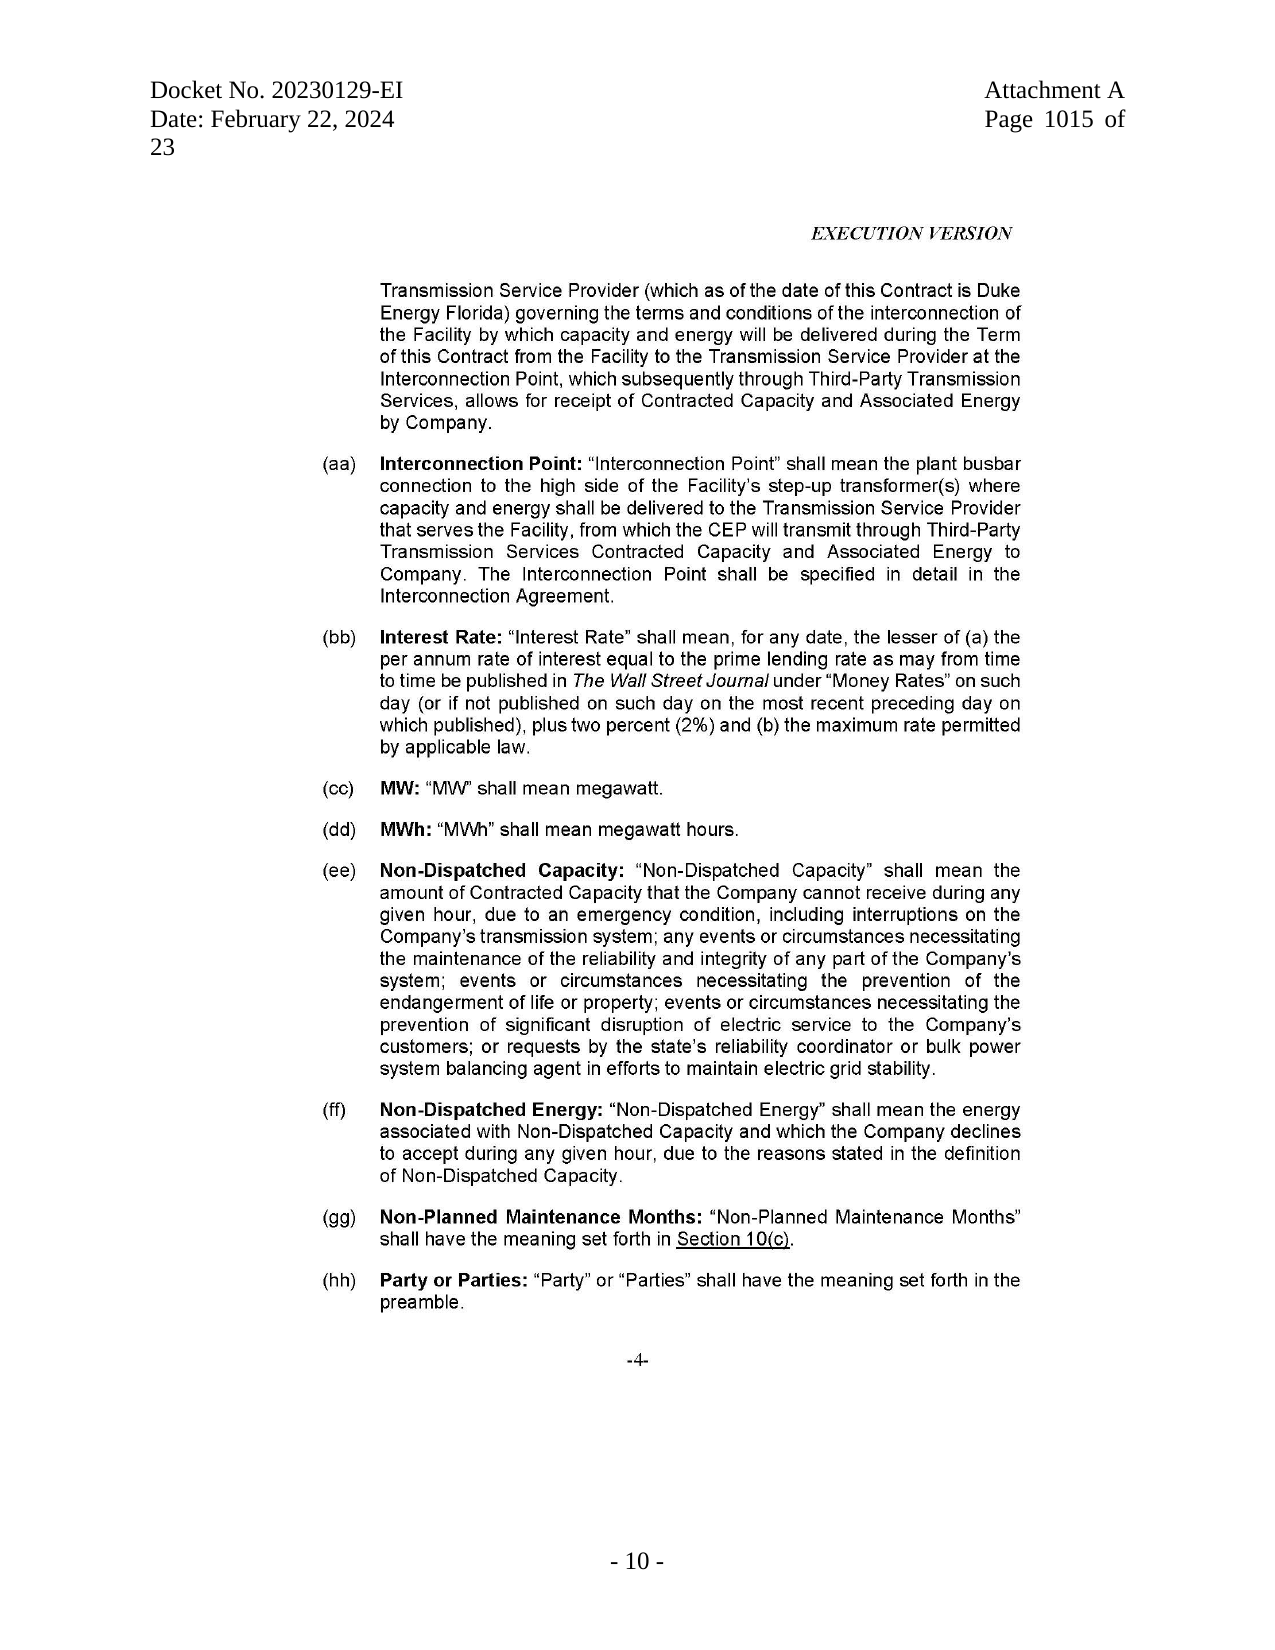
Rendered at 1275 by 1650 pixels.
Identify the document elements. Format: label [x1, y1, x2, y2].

picture [150, 165, 1125, 1427]
